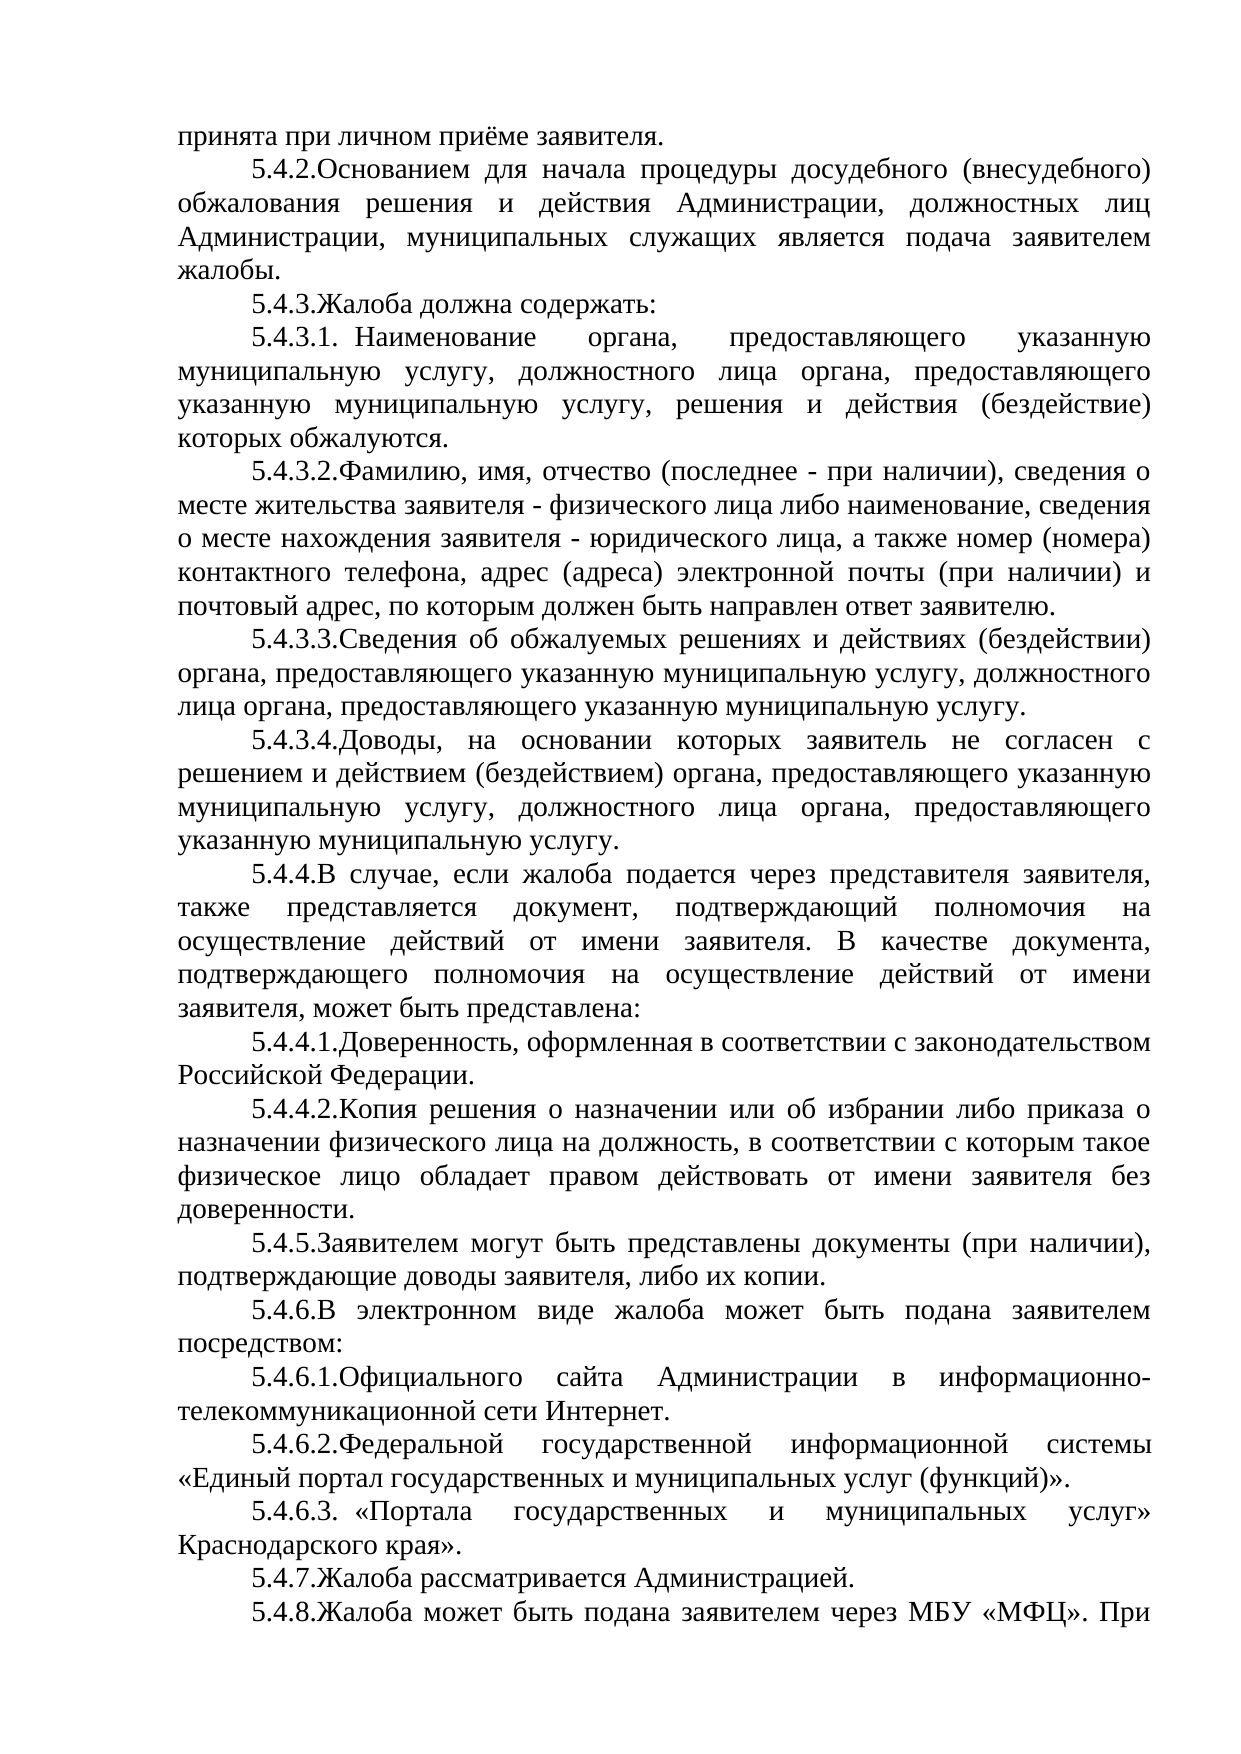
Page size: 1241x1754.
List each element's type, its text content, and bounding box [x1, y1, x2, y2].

text 5.4.2.Основанием для начала процедуры досудебного (внесудебного) обжалования решения и действия Администрации, должностных лиц Администрации, муниципальных служащих является подача заявителем жалобы. [177, 152, 1152, 286]
text 5.4.7.Жалоба рассматривается Администрацией. [177, 1560, 1152, 1594]
text 5.4.3.Жалоба должна содержать: [177, 286, 1152, 319]
text 5.4.4.2.Копия решения о назначении или об избрании либо приказа о назначении физического лица на должность, в соответствии с которым такое физическое лицо обладает правом действовать от имени заявителя без доверенности. [177, 1091, 1152, 1225]
text 5.4.3.1. Наименование органа, предоставляющего указанную муниципальную услугу, должностного лица органа, предоставляющего указанную муниципальную услугу, решения и действия (бездействие) которых обжалуются. [177, 319, 1152, 453]
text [177, 1594, 1152, 1627]
text 5.4.5.Заявителем могут быть представлены документы (при наличии), подтверждающие доводы заявителя, либо их копии. [177, 1225, 1152, 1292]
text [177, 118, 1152, 152]
text 5.4.6.В электронном виде жалоба может быть подана заявителем посредством: [177, 1292, 1152, 1359]
text 5.4.3.2.Фамилию, имя, отчество (последнее - при наличии), сведения о месте жительства заявителя - физического лица либо наименование, сведения о месте нахождения заявителя - юридического лица, а также номер (номера) контактного телефона, адрес (адреса) электронной почты (при наличии) и почтовый адрес, по которым должен быть направлен ответ заявителю. [177, 453, 1152, 621]
text 5.4.4.1.Доверенность, оформленная в соответствии с законодательством Российской Федерации. [177, 1024, 1152, 1091]
text 5.4.6.3. «Портала государственных и муниципальных услуг» Краснодарского края». [177, 1493, 1152, 1560]
text 5.4.6.1.Официального сайта Администрации в информационно-телекоммуникационной сети Интернет. [177, 1359, 1152, 1426]
text 5.4.3.3.Сведения об обжалуемых решениях и действиях (бездействии) органа, предоставляющего указанную муниципальную услугу, должностного лица органа, предоставляющего указанную муниципальную услугу. [177, 621, 1152, 722]
text 5.4.3.4.Доводы, на основании которых заявитель не согласен с решением и действием (бездействием) органа, предоставляющего указанную муниципальную услугу, должностного лица органа, предоставляющего указанную муниципальную услугу. [177, 722, 1152, 856]
text 5.4.4.В случае, если жалоба подается через представителя заявителя, также представляется документ, подтверждающий полномочия на осуществление действий от имени заявителя. В качестве документа, подтверждающего полномочия на осуществление действий от имени заявителя, может быть представлена: [177, 856, 1152, 1024]
text 5.4.6.2.Федеральной государственной информационной системы «Единый портал государственных и муниципальных услуг (функций)». [177, 1426, 1152, 1493]
